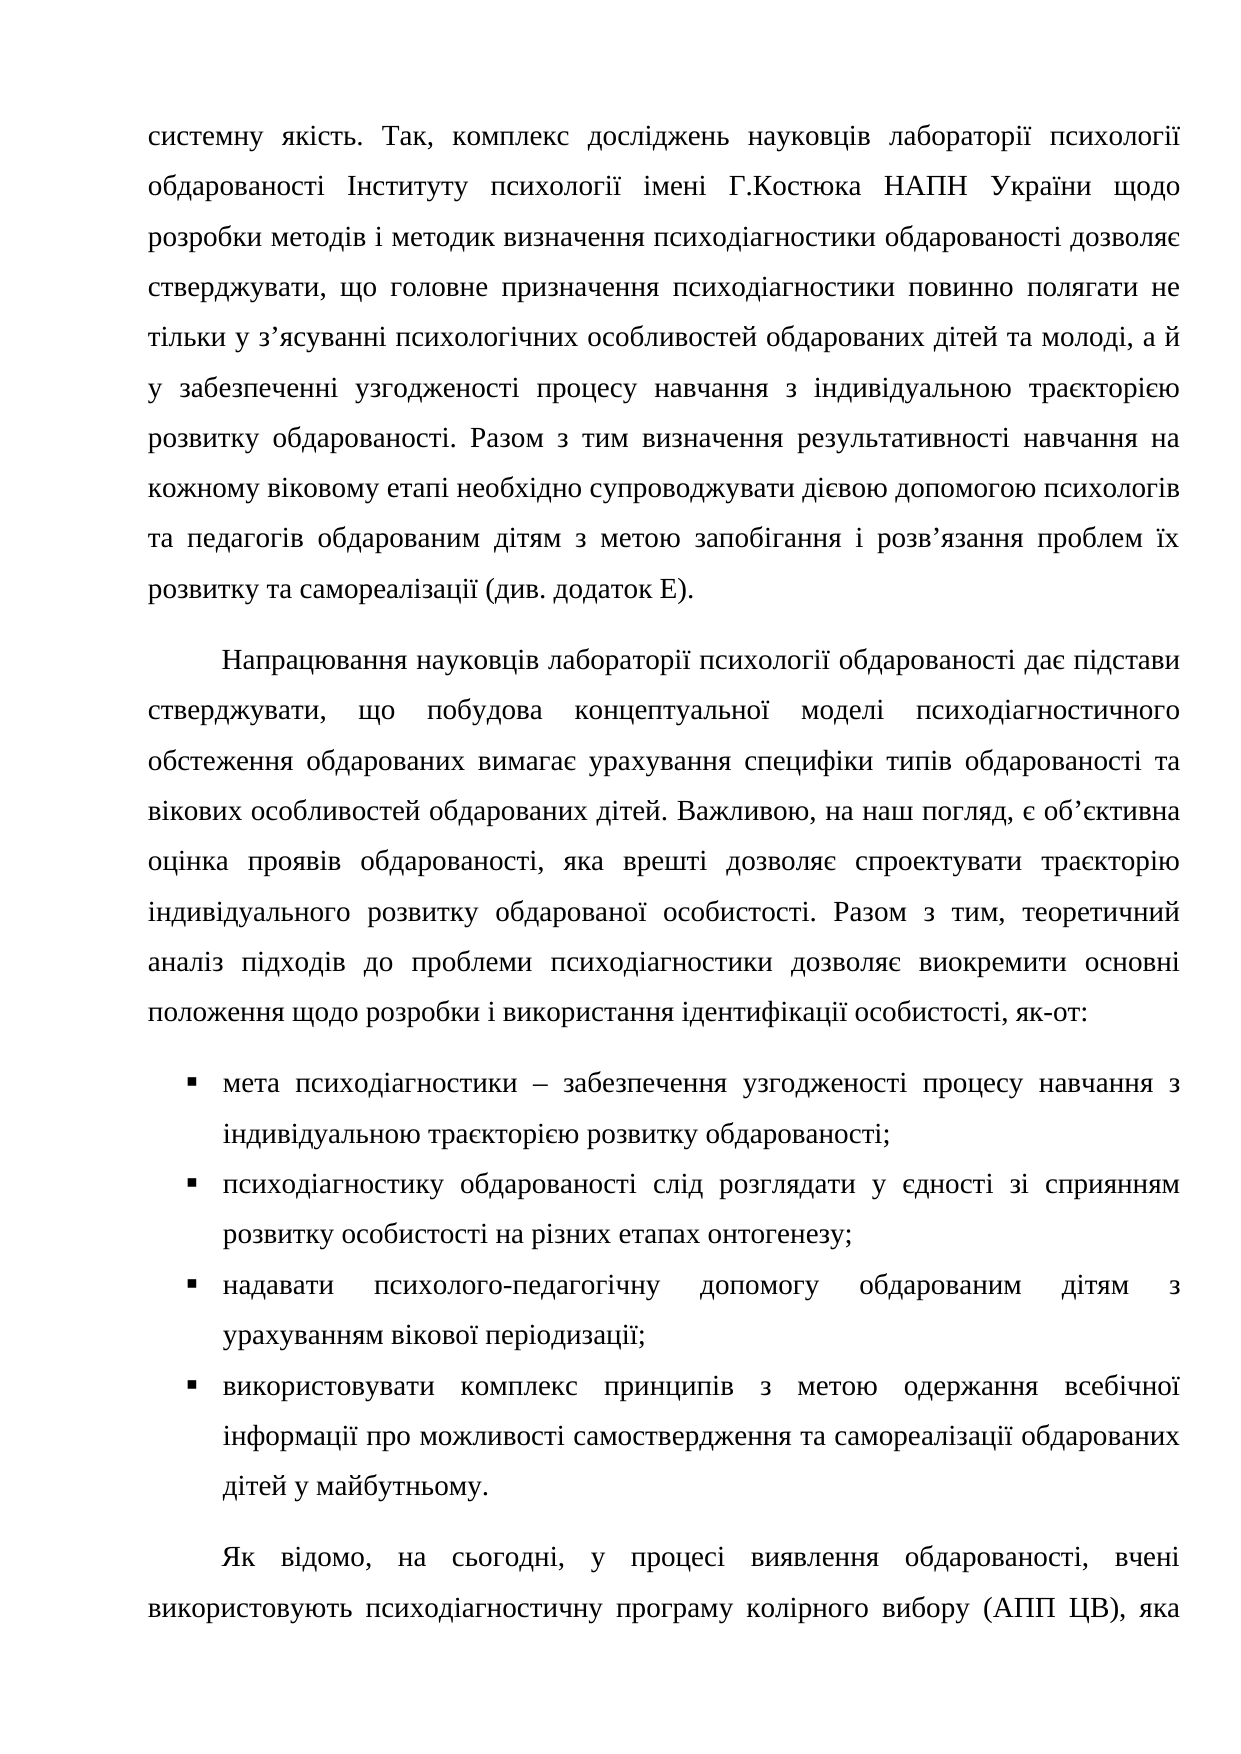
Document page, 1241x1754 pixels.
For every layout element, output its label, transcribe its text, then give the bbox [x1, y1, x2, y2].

text Напрацювання науковців лабораторії психології обдарованості дає підстави стверджувати, що побудова концептуальної моделі психодіагностичного обстеження обдарованих вимагає урахування специфіки типів обдарованості та вікових особливостей обдарованих дітей. Важливою, на наш погляд, є об’єктивна оцінка проявів обдарованості, яка врешті дозволяє спроектувати траєкторію індивідуального розвитку обдарованої особистості. Разом з тим, теоретичний аналіз підходів до проблеми психодіагностики дозволяє виокремити основні положення щодо розробки і використання ідентифікації особистості, як-от: [148, 642, 1181, 1028]
list надавати психолого-педагогічну допомогу обдарованим дітям з урахуванням вікової періодизації; [185, 1267, 1181, 1351]
list мета психодіагностики – забезпечення узгодженості процесу навчання з індивідуальною траєкторією розвитку обдарованості; [185, 1065, 1181, 1149]
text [148, 1539, 1181, 1623]
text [148, 118, 1181, 604]
list психодіагностику обдарованості слід розглядати у єдності зі сприянням розвитку особистості на різних етапах онтогенезу; [185, 1166, 1181, 1250]
list використовувати комплекс принципів з метою одержання всебічної інформації про можливості самоствердження та самореалізації обдарованих дітей у майбутньому. [185, 1368, 1181, 1502]
